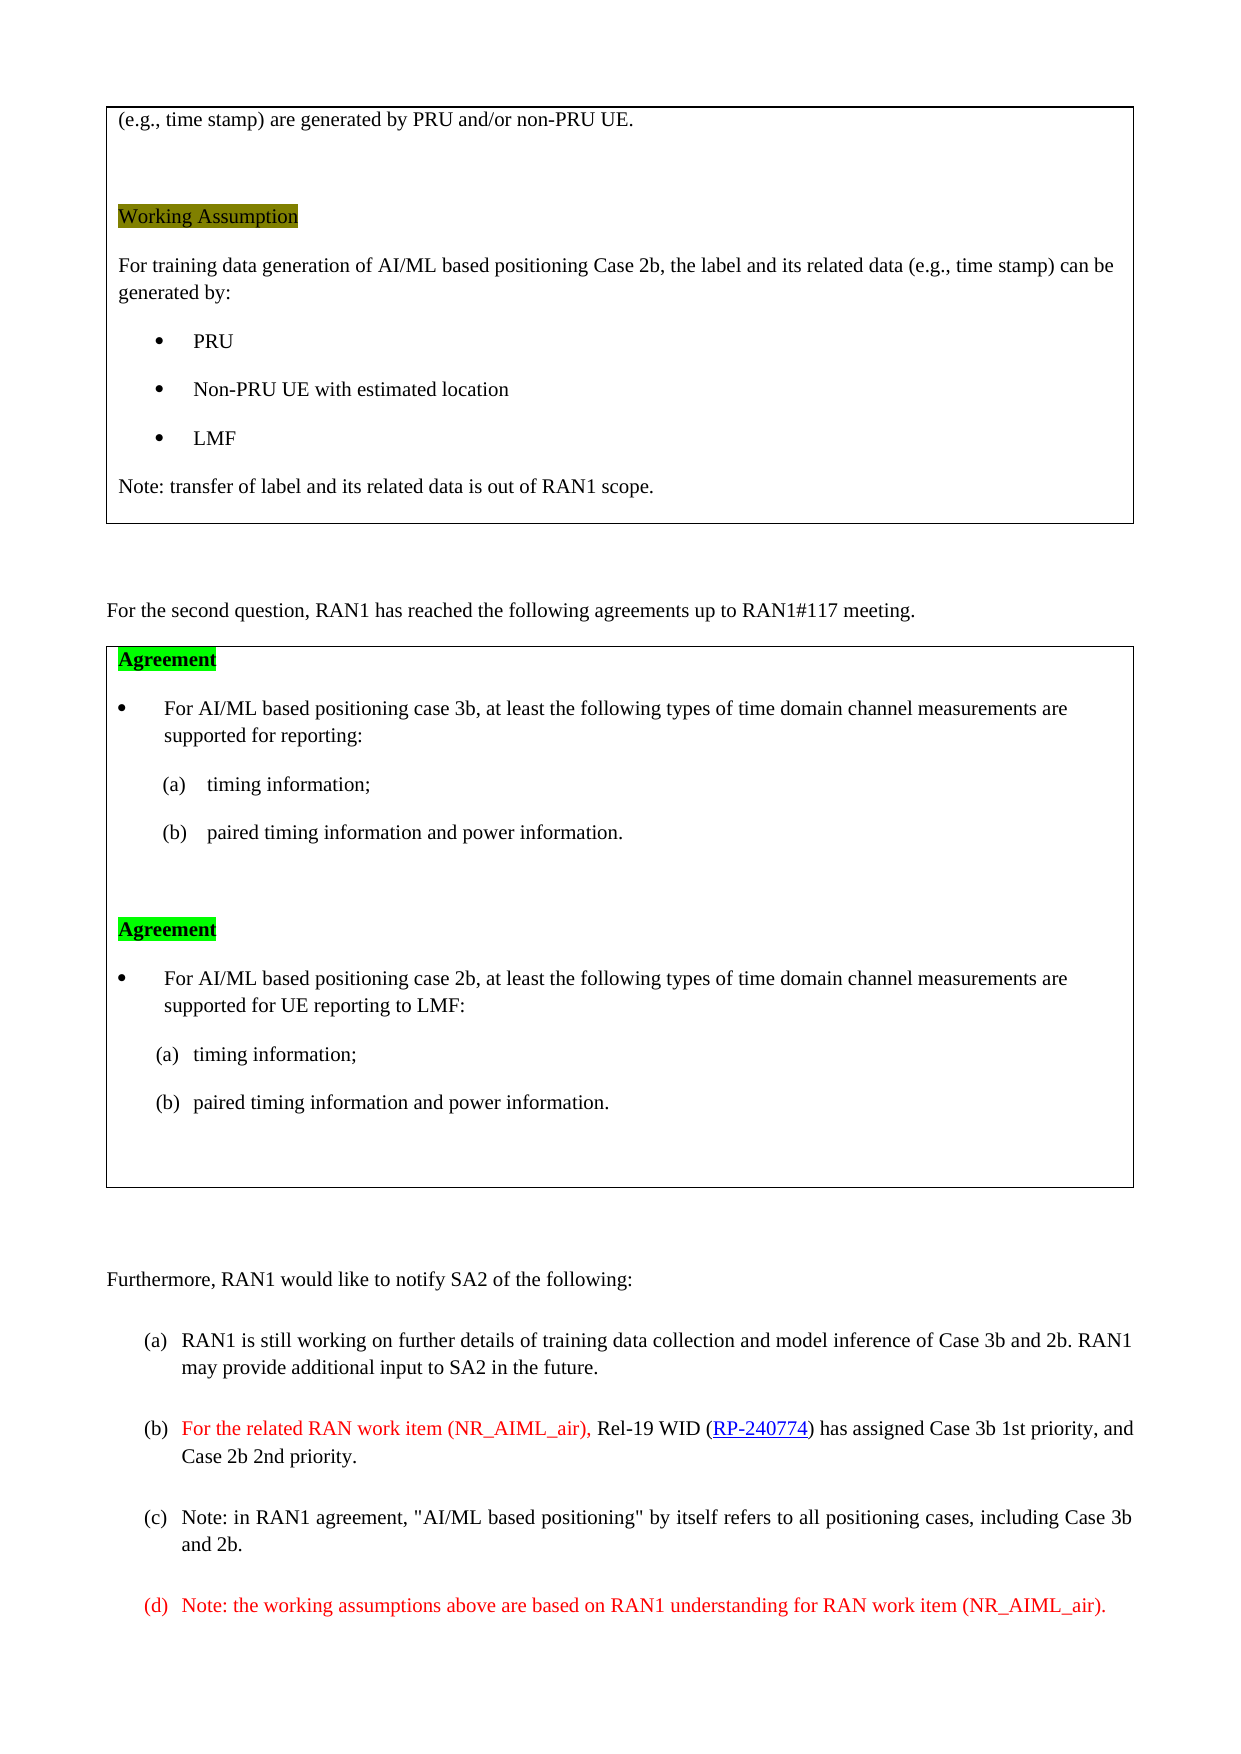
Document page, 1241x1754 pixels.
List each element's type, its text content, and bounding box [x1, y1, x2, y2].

list For the related RAN work item (NR_AIML_air), Rel-19 WID (RP-240774) has assigned Case 3b 1st priority, and Case 2b 2nd priority. [144, 1416, 1134, 1468]
list Note: the working assumptions above are based on RAN1 understanding for RAN work item (NR_AIML_air). [144, 1593, 1134, 1617]
text For the second question, RAN1 has reached the following agreements up to RAN1#117 meeting. [106, 598, 1134, 622]
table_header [107, 108, 1133, 523]
list RAN1 is still working on further details of training data collection and model inference of Case 3b and 2b. RAN1 may provide additional input to SA2 in the future. [144, 1328, 1134, 1379]
text Furthermore, RAN1 would like to notify SA2 of the following: [106, 1267, 1134, 1291]
list Note: in RAN1 agreement, "AI/ML based positioning" by itself refers to all positioning cases, including Case 3b and 2b. [144, 1505, 1134, 1556]
table_header Agreement For AI/ML based positioning case 3b, at least the following types of time domain channel measurements are supported for reporting: timing information; paired timing information and power information. Agreement For AI/ML based positioning case 2b, at least the following types of time domain channel measurements are supported for UE reporting to LMF: timing information; paired timing information and power information. [107, 647, 1133, 1187]
